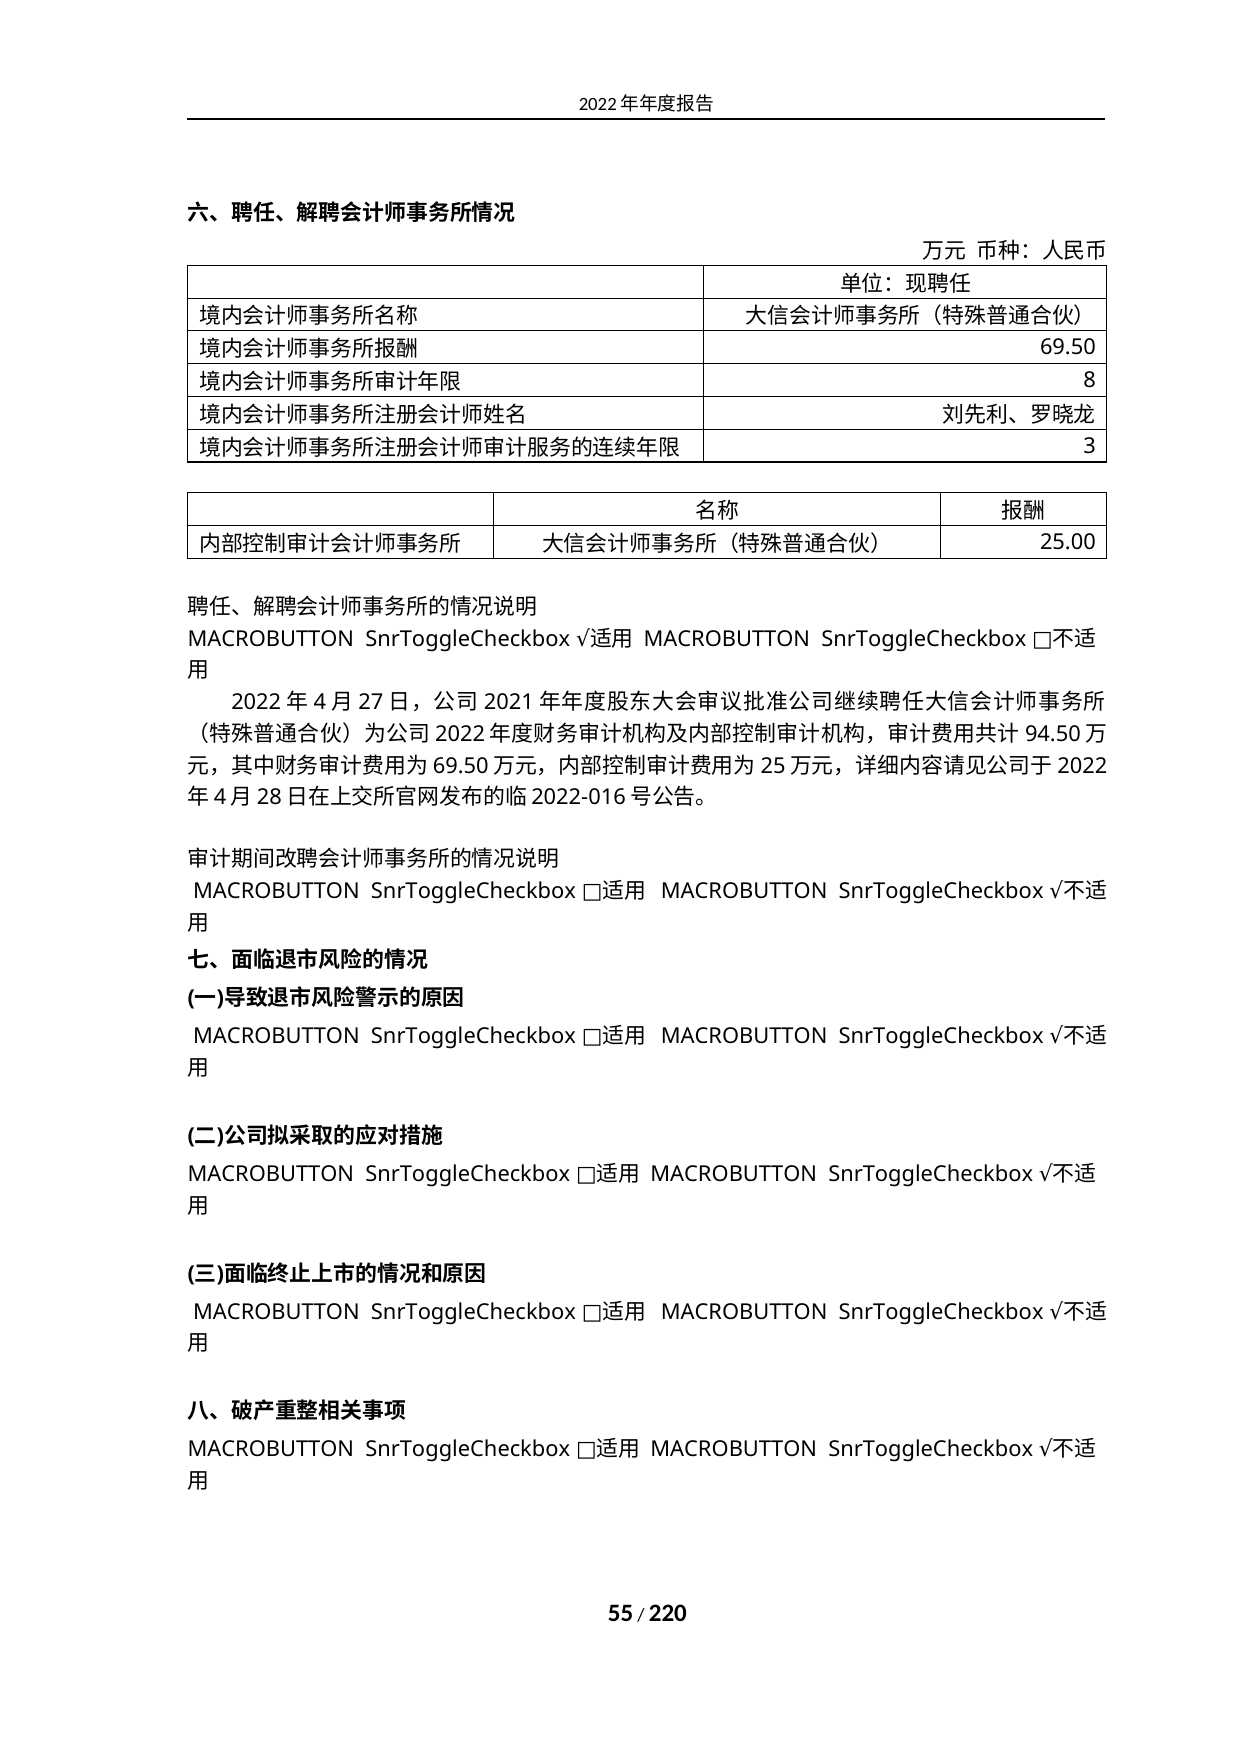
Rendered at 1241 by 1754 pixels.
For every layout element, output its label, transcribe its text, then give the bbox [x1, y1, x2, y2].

subtitle 聘任、解聘会计师事务所情况 [187, 195, 1107, 227]
subtitle 面临退市风险的情况 [187, 942, 1107, 974]
subtitle 导致退市风险警示的原因 [187, 980, 1107, 1012]
